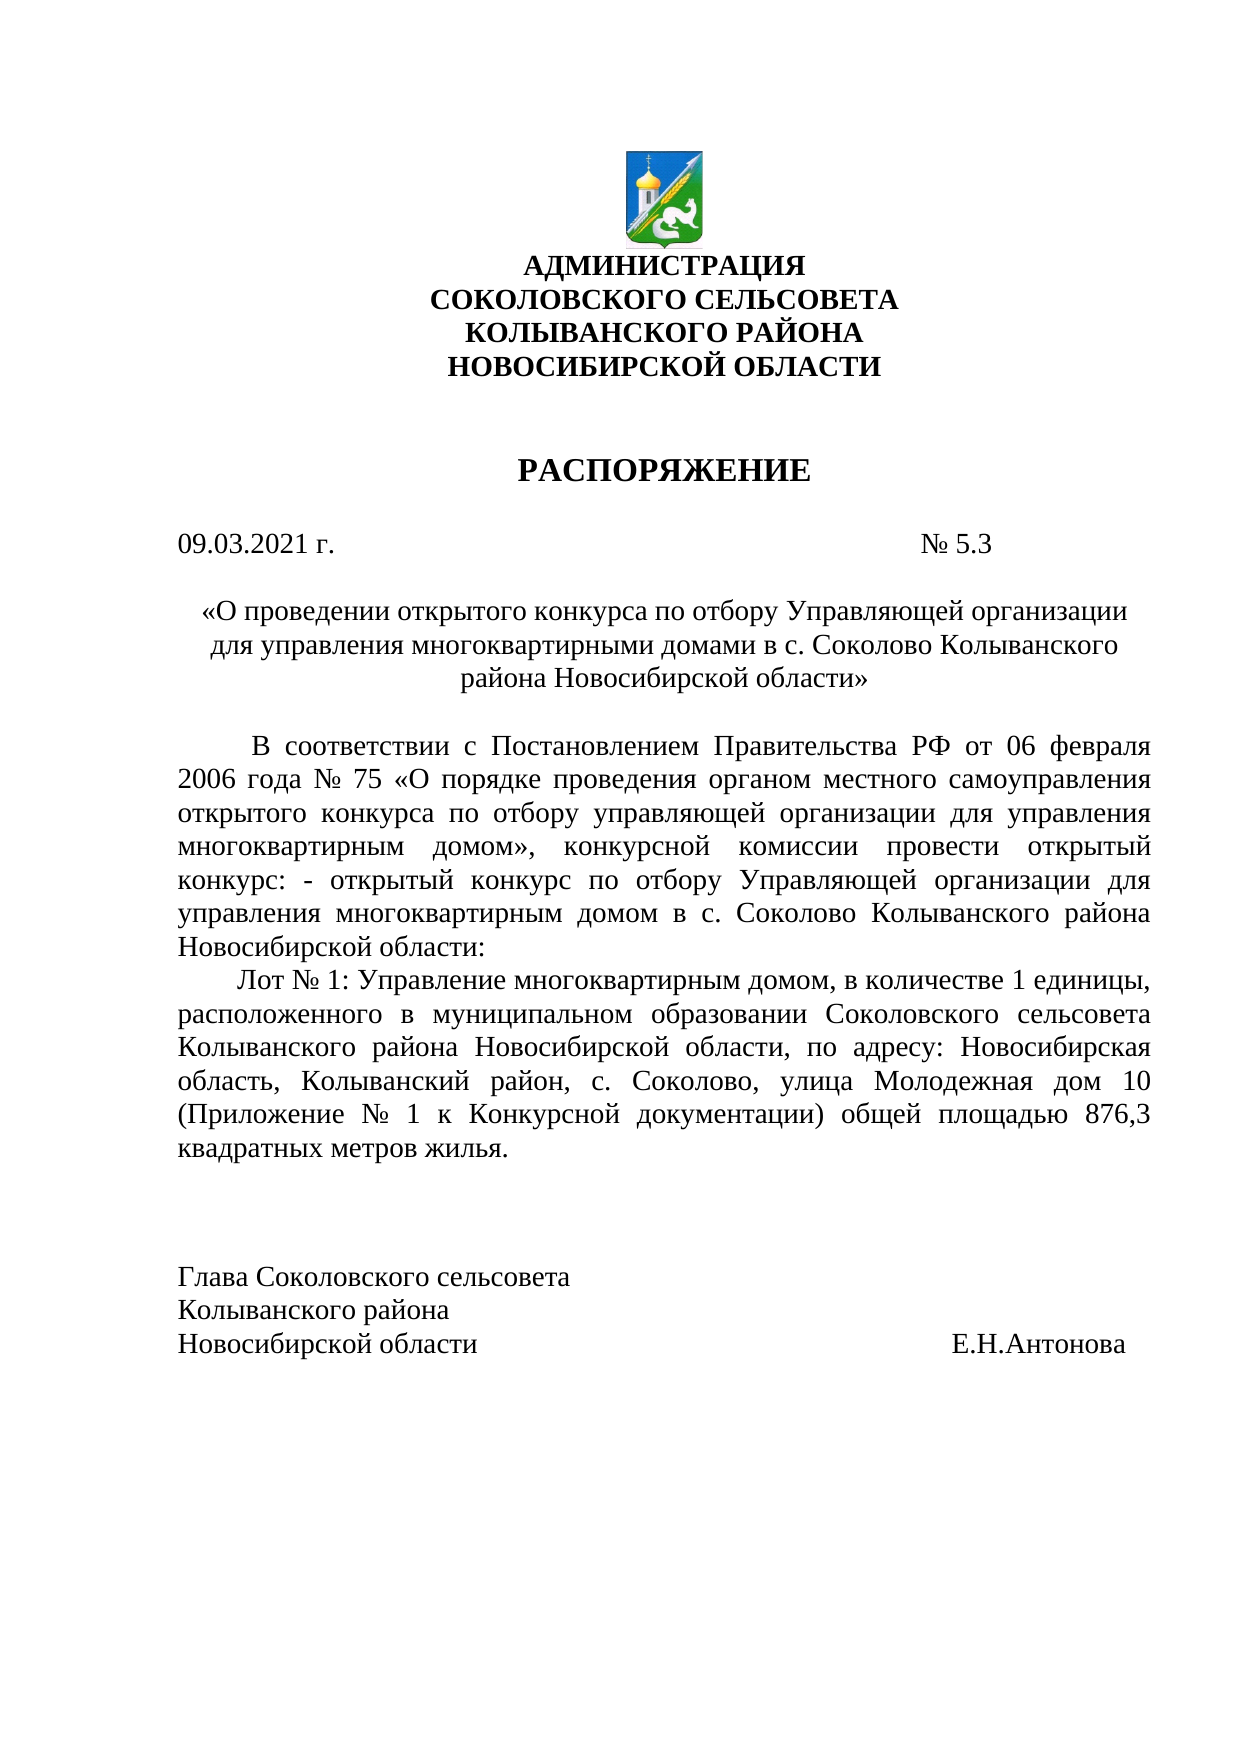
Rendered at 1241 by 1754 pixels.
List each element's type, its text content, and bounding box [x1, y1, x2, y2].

text «О проведении открытого конкурса по отбору Управляющей организации для управления многоквартирными домами в с. Соколово Колыванского района Новосибирской области» [177, 593, 1152, 694]
text Глава Соколовского сельсовета [177, 1259, 1152, 1292]
text РАСПОРЯЖЕНИЕ [177, 450, 1152, 488]
text 09.03.2021 г. № 5.3 [177, 526, 1152, 560]
text Колыванского района [177, 1292, 1152, 1326]
text Лот № 1: Управление многоквартирным домом, в количестве 1 единицы, расположенного в муниципальном образовании Соколовского сельсовета Колыванского района Новосибирской области, по адресу: Новосибирская область, Колыванский район, с. Соколово, улица Молодежная дом 10 (Приложение № 1 к Конкурсной документации) общей площадью 876,3 квадратных метров жилья. [177, 962, 1152, 1164]
text АДМИНИСТРАЦИЯ [177, 248, 1152, 282]
picture [626, 151, 703, 249]
text В соответствии с Постановлением Правительства РФ от 06 февраля 2006 года № 75 «О порядке проведения органом местного самоуправления открытого конкурса по отбору управляющей организации для управления многоквартирным домом», конкурсной комиссии провести открытый конкурс: - открытый конкурс по отбору Управляющей организации для управления многоквартирным домом в с. Соколово Колыванского района Новосибирской области: [177, 728, 1152, 962]
text Новосибирской области Е.Н.Антонова [177, 1326, 1152, 1359]
text СОКОЛОВСКОГО СЕЛЬСОВЕТА КОЛЫВАНСКОГО РАЙОНА [177, 282, 1152, 349]
text НОВОСИБИРСКОЙ ОБЛАСТИ [177, 349, 1152, 383]
